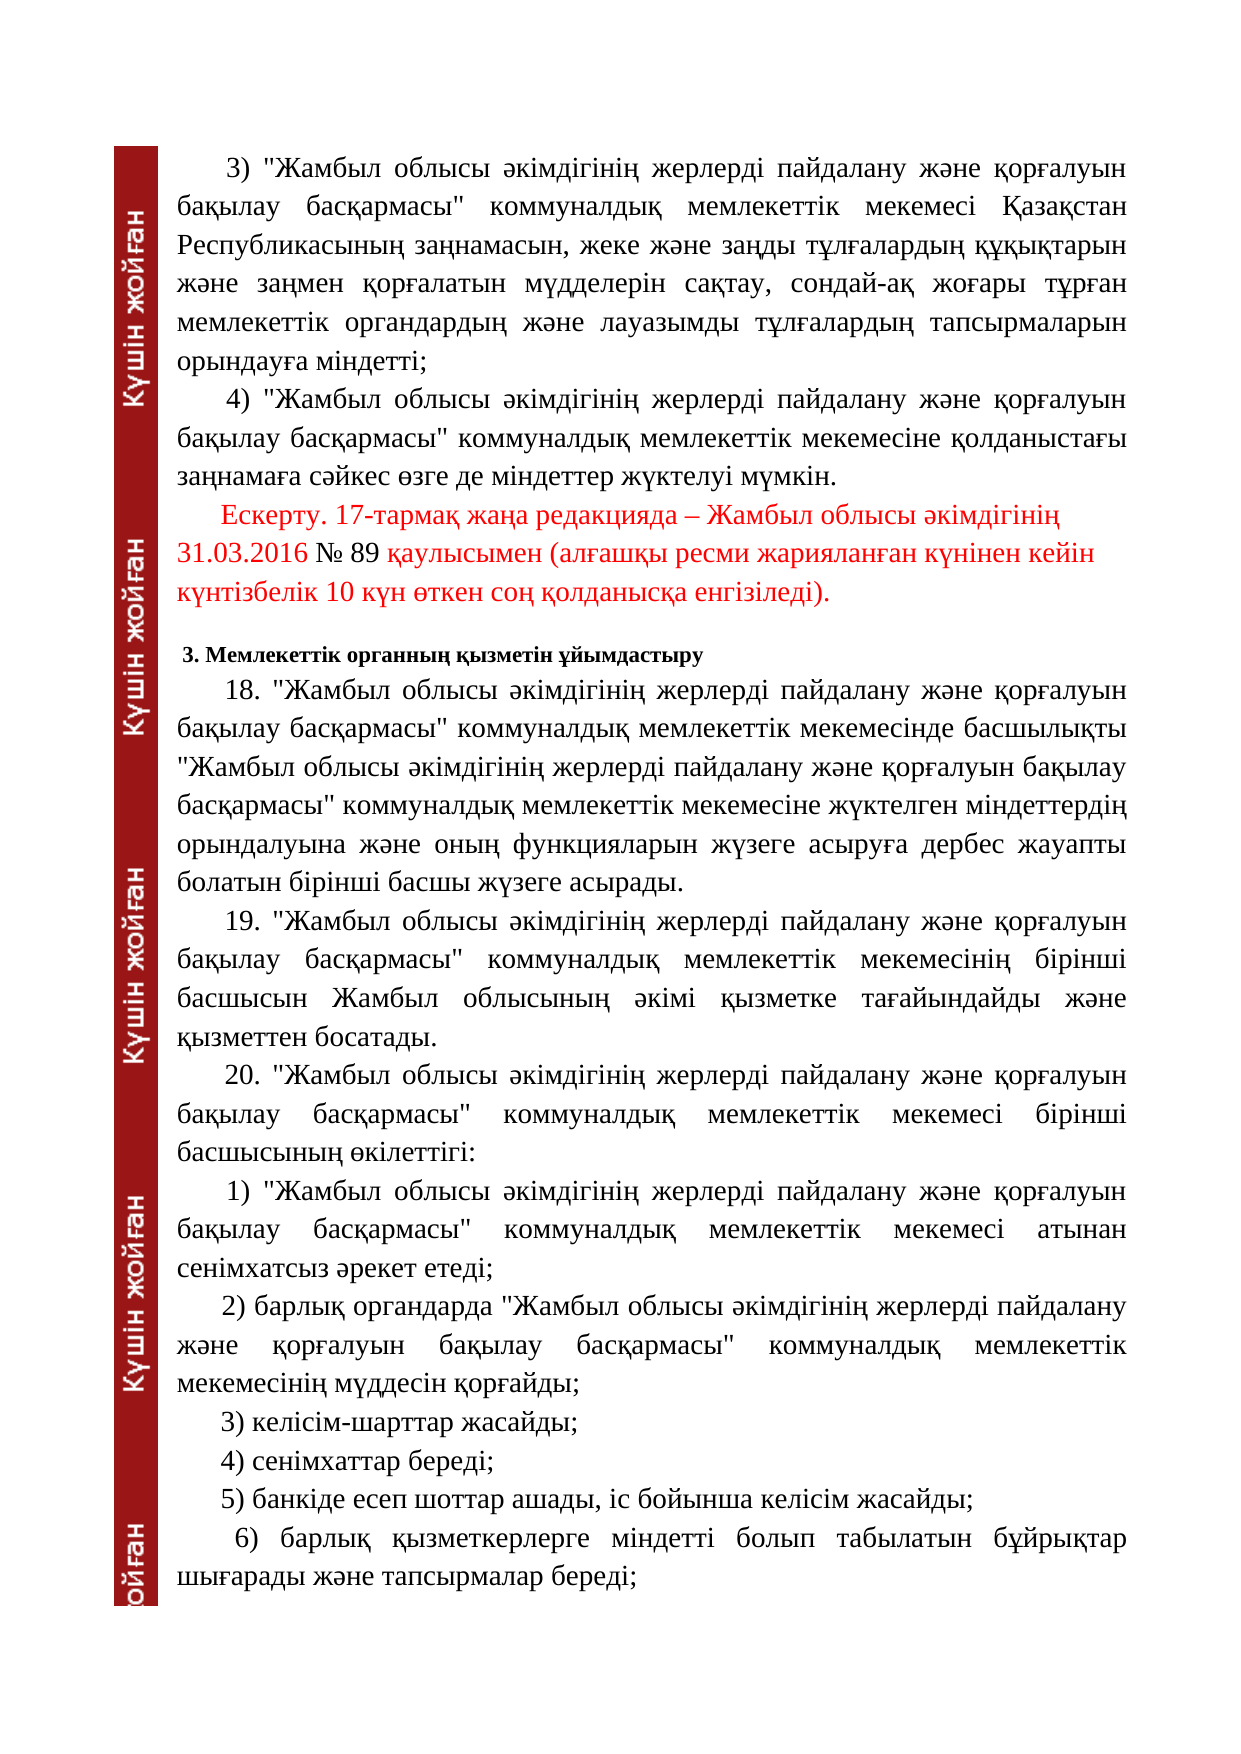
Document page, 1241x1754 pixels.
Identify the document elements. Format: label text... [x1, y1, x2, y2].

text 3. Мемлекеттік органның қызметін ұйымдастыру [112, 642, 1128, 668]
picture [114, 1168, 158, 1173]
picture [114, 898, 158, 903]
picture [114, 1515, 158, 1520]
text 20. "Жамбыл облысы әкімдігінің жерлерді пайдалану және қорғалуын бақылау басқармасы" коммуналдық мемлекеттік мекемесі бірінші басшысының өкілеттігі: [112, 1057, 1128, 1168]
picture [114, 492, 158, 497]
text 19. "Жамбыл облысы әкімдігінің жерлерді пайдалану және қорғалуын бақылау басқармасы" коммуналдық мемлекеттік мекемесінің бірінші басшысын Жамбыл облысының әкімі қызметке тағайындайды және қызметтен босатады. [112, 903, 1128, 1052]
picture [114, 1592, 158, 1606]
text 4) "Жамбыл облысы әкімдігінің жерлерді пайдалану және қорғалуын бақылау басқармасы" коммуналдық мемлекеттік мекемесіне қолданыстағы заңнамаға сәйкес өзге де міндеттер жүктелуі мүмкін. [112, 381, 1128, 492]
picture [114, 376, 158, 381]
text 3) келісім-шарттар жасайды; [112, 1404, 1128, 1438]
picture [114, 1052, 158, 1057]
text 2) барлық органдарда "Жамбыл облысы әкімдігінің жерлерді пайдалану және қорғалуын бақылау басқармасы" коммуналдық мемлекеттік мекемесінің мүддесін қорғайды; [112, 1288, 1128, 1399]
text 6) барлық қызметкерлерге міндетті болып табылатын бұйрықтар шығарады және тапсырмалар береді; [112, 1520, 1128, 1592]
picture [114, 668, 158, 672]
text 4) сенімхаттар береді; [112, 1443, 1128, 1476]
text Ескерту. 17-тармақ жаңа редакцияда – Жамбыл облысы әкімдігінің 31.03.2016 № 89 қаулысымен (алғашқы ресми жарияланған күнінен кейін күнтізбелік 10 күн өткен соң қолданысқа енгізіледі). [112, 497, 1128, 638]
picture [114, 1476, 158, 1481]
picture [114, 638, 158, 642]
text 5) банкіде есеп шоттар ашады, іс бойынша келісім жасайды; [112, 1481, 1128, 1515]
picture [114, 146, 158, 150]
text 3) "Жамбыл облысы әкімдігінің жерлерді пайдалану және қорғалуын бақылау басқармасы" коммуналдық мемлекеттік мекемесі Қазақстан Республикасының заңнамасын, жеке және заңды тұлғалардың құқықтарын және заңмен қорғалатын мүдделерін сақтау, сондай-ақ жоғары тұрған мемлекеттік органдардың және лауазымды тұлғалардың тапсырмаларын орындауға міндетті; [112, 150, 1128, 376]
picture [114, 1283, 158, 1288]
picture [114, 1438, 158, 1443]
text 18. "Жамбыл облысы әкімдігінің жерлерді пайдалану және қорғалуын бақылау басқармасы" коммуналдық мемлекеттік мекемесінде басшылықты "Жамбыл облысы әкімдігінің жерлерді пайдалану және қорғалуын бақылау басқармасы" коммуналдық мемлекеттік мекемесіне жүктелген міндеттердің орындалуына және оның функцияларын жүзеге асыруға дербес жауапты болатын бірінші басшы жүзеге асырады. [112, 672, 1128, 898]
text 1) "Жамбыл облысы әкімдігінің жерлерді пайдалану және қорғалуын бақылау басқармасы" коммуналдық мемлекеттік мекемесі атынан сенімхатсыз әрекет етеді; [112, 1173, 1128, 1283]
picture [114, 1399, 158, 1404]
